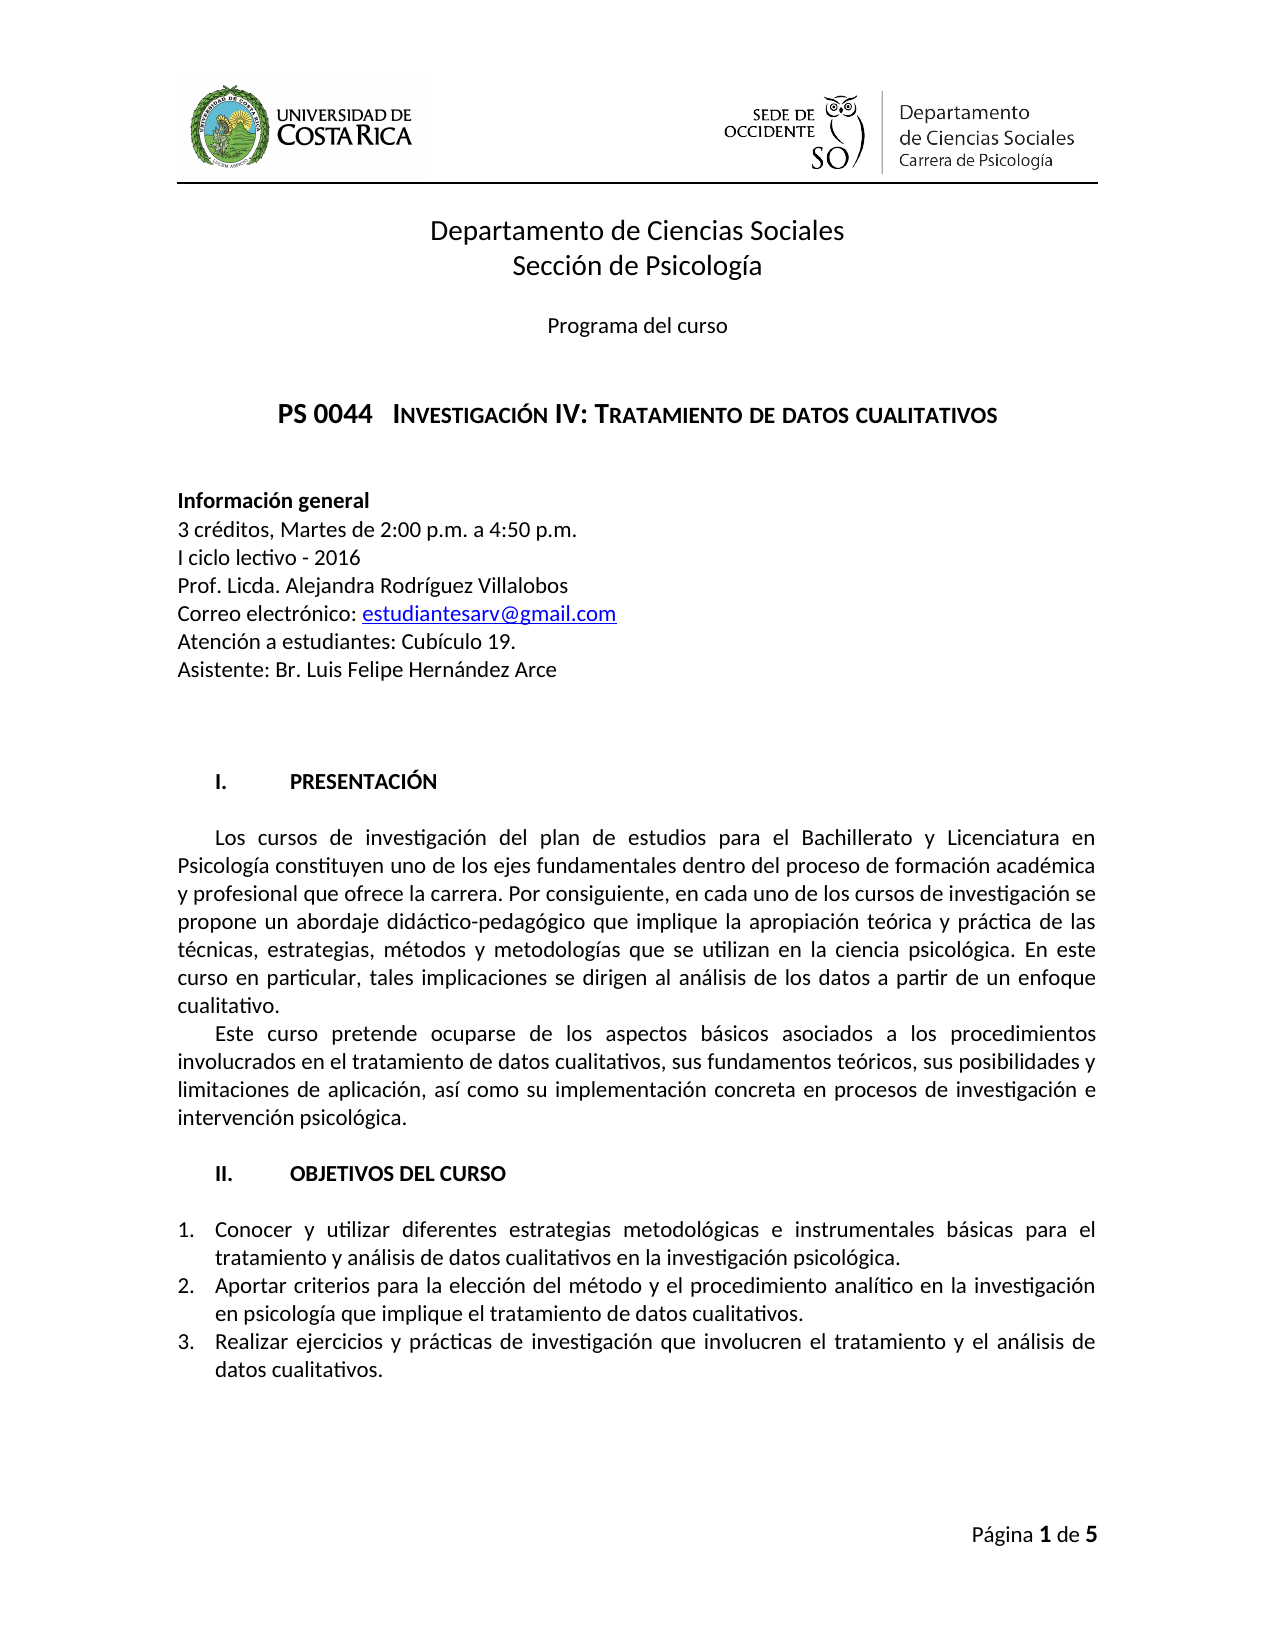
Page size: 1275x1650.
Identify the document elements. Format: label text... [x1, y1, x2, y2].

text 3 créditos, Martes de 2:00 p.m. a 4:50 p.m. [177, 515, 1098, 543]
text Atención a estudiantes: Cubículo 19. [177, 627, 1098, 655]
picture [708, 62, 1089, 180]
text I ciclo lectivo - 2016 [177, 543, 1098, 571]
text Información general [177, 487, 1098, 515]
list Conocer y utilizar diferentes estrategias metodológicas e instrumentales básicas para el tratamiento y análisis de datos cualitativos en la investigación psicológica. [177, 1215, 1098, 1271]
text Correo electrónico: estudiantesarv@gmail.com [177, 599, 1098, 627]
text Prof. Licda. Alejandra Rodríguez Villalobos [177, 571, 1098, 599]
text Programa del curso [177, 311, 1098, 339]
text Los cursos de investigación del plan de estudios para el Bachillerato y Licenciatura en Psicología constituyen uno de los ejes fundamentales dentro del proceso de formación académica y profesional que ofrece la carrera. Por consiguiente, en cada uno de los cursos de investigación se propone un abordaje didáctico-pedagógico que implique la apropiación teórica y práctica de las técnicas, estrategias, métodos y metodologías que se utilizan en la ciencia psicológica. En este curso en particular, tales implicaciones se dirigen al análisis de los datos a partir de un enfoque cualitativo. [177, 823, 1098, 1019]
text Sección de Psicología [177, 247, 1098, 283]
list Realizar ejercicios y prácticas de investigación que involucren el tratamiento y el análisis de datos cualitativos. [177, 1327, 1098, 1383]
list OBJETIVOS DEL CURSO [215, 1159, 1098, 1187]
text Este curso pretende ocuparse de los aspectos básicos asociados a los procedimientos involucrados en el tratamiento de datos cualitativos, sus fundamentos teóricos, sus posibilidades y limitaciones de aplicación, así como su implementación concreta en procesos de investigación e intervención psicológica. [177, 1019, 1098, 1131]
text Departamento de Ciencias Sociales [177, 212, 1098, 247]
subtitle PRESENTACIÓN [215, 767, 1098, 795]
text PS 0044 Investigación IV: Tratamiento de datos cualitativos [177, 395, 1098, 431]
text Asistente: Br. Luis Felipe Hernández Arce [177, 655, 1098, 683]
list Aportar criterios para la elección del método y el procedimiento analítico en la investigación en psicología que implique el tratamiento de datos cualitativos. [177, 1271, 1098, 1327]
